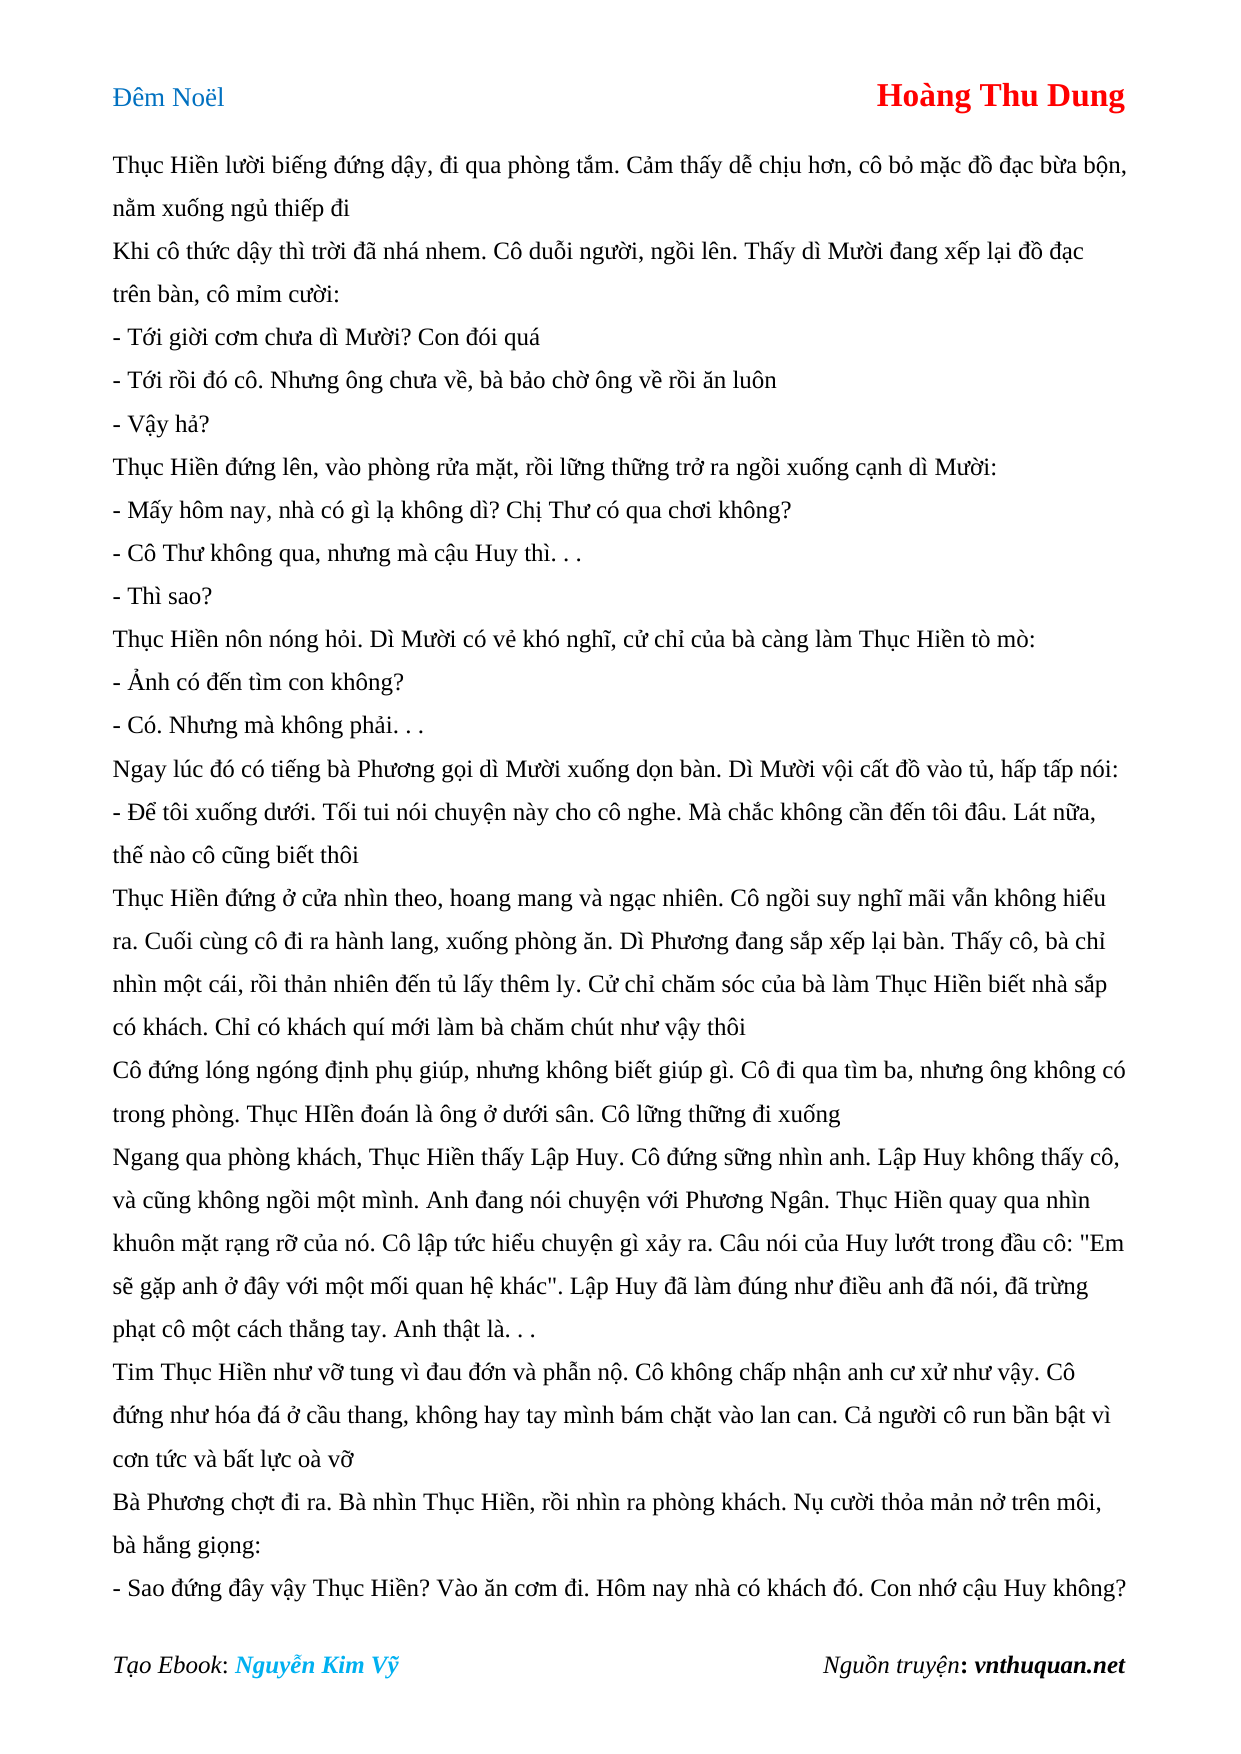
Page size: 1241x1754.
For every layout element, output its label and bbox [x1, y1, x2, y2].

text [112, 150, 1128, 1602]
